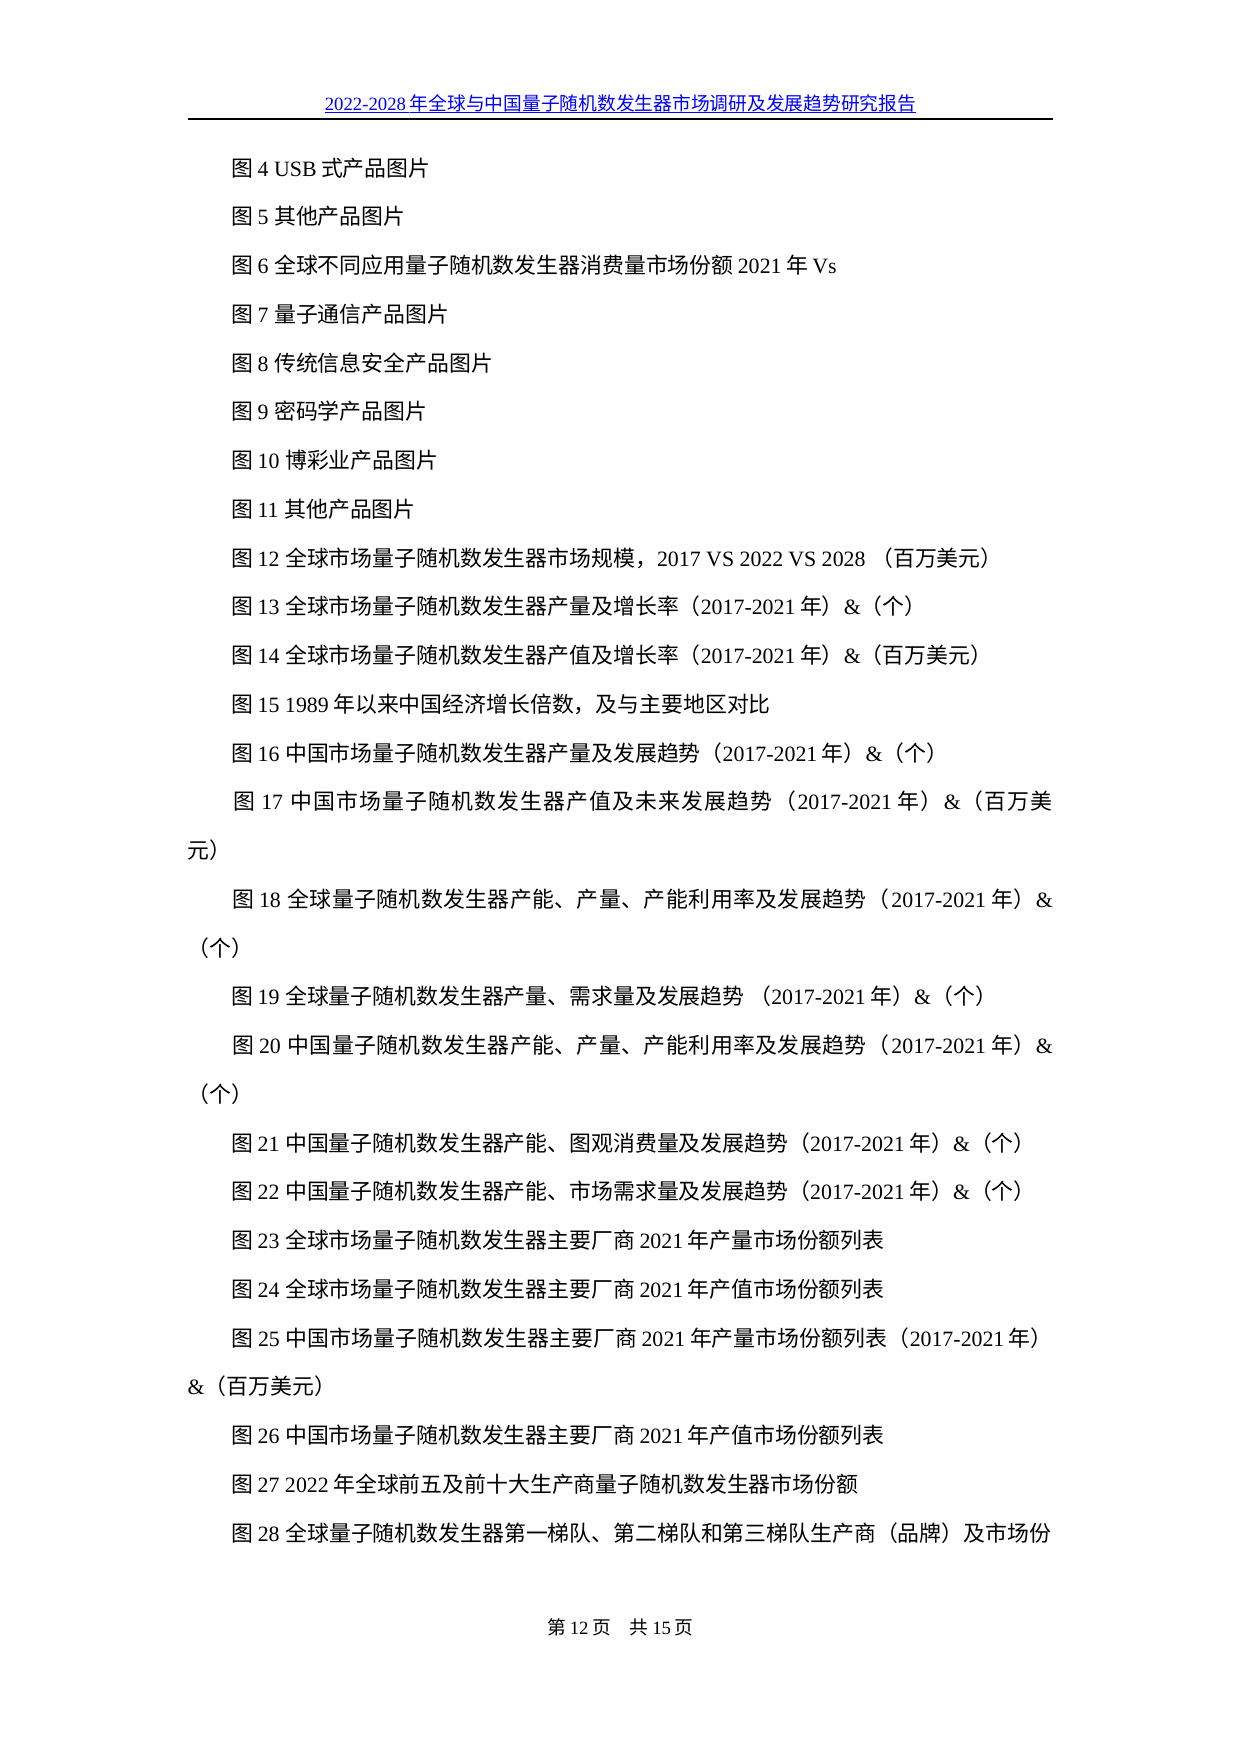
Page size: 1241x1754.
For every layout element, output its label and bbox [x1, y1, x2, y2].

text [187, 150, 1053, 1548]
